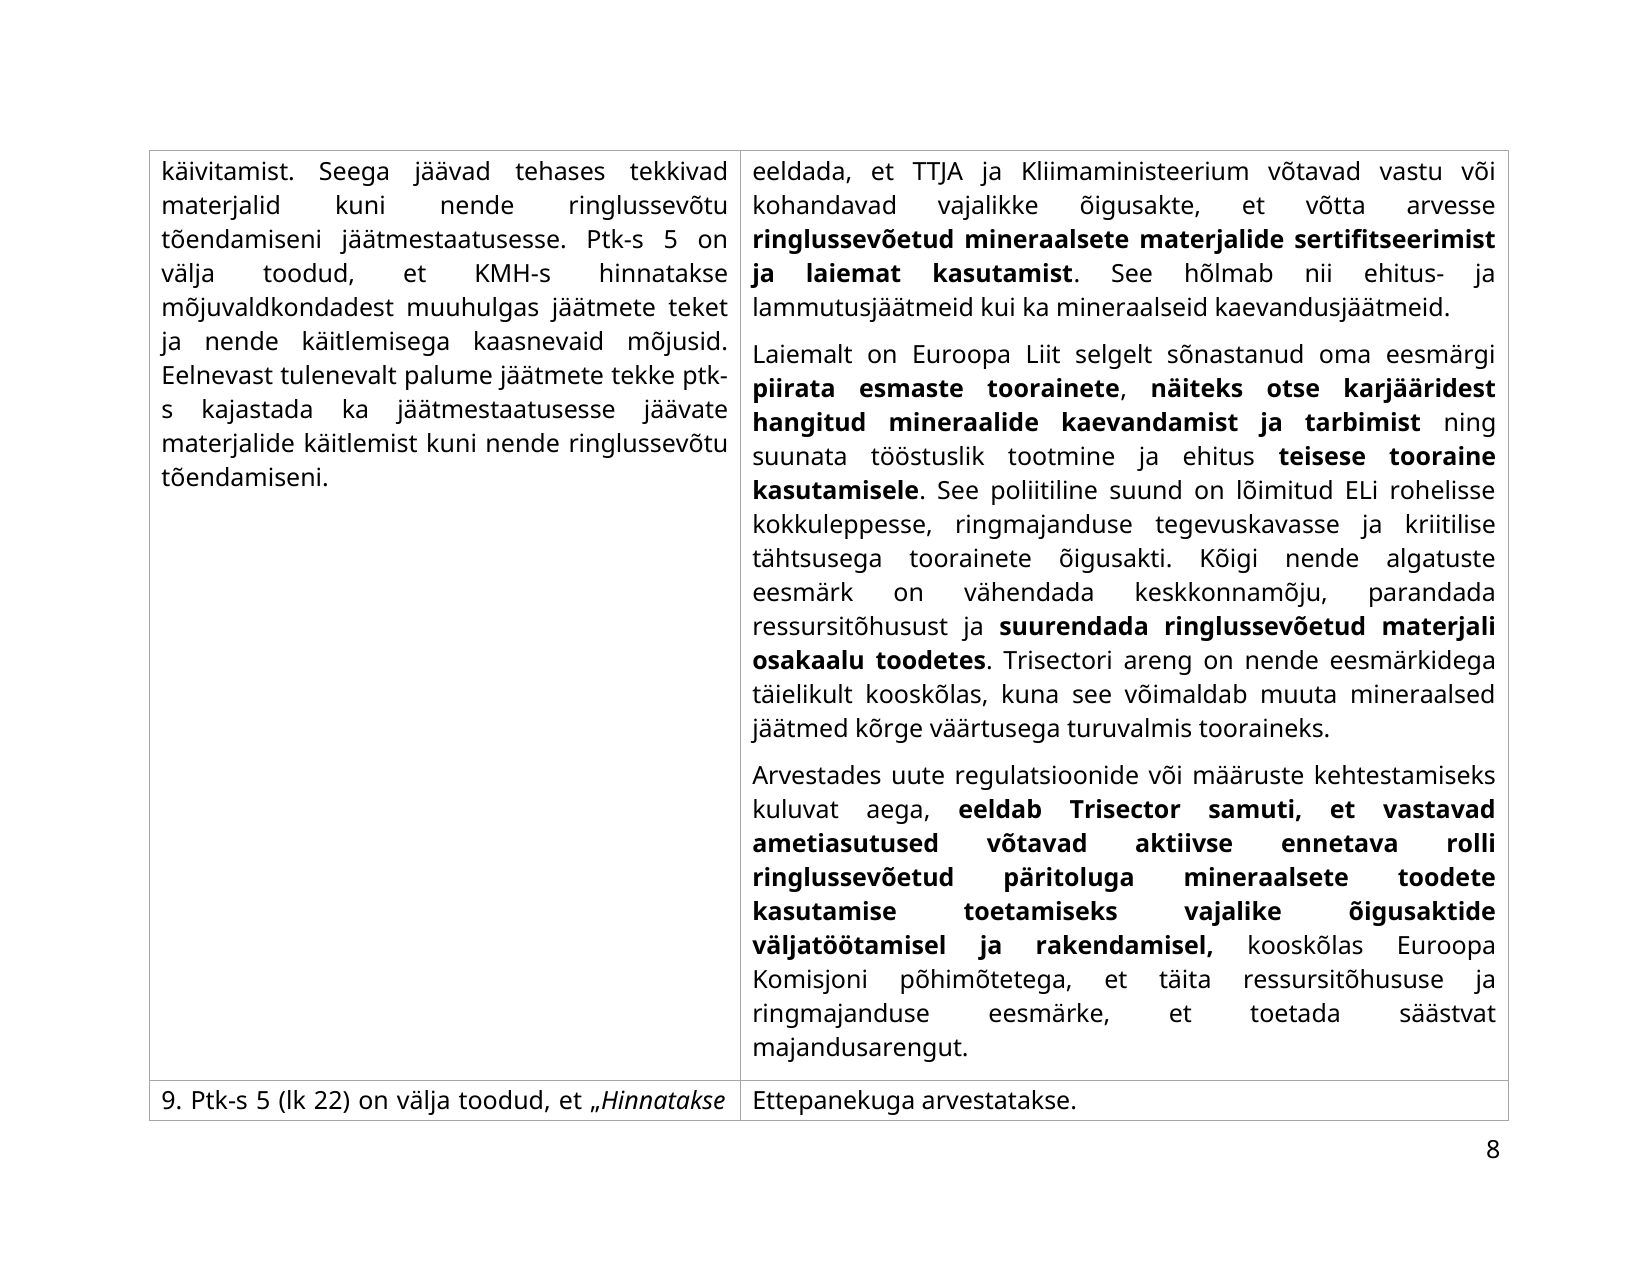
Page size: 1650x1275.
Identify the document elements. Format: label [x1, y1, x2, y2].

table_cell [150, 1081, 740, 1120]
table_cell [741, 1081, 1508, 1120]
table_cell [150, 151, 740, 1079]
table_cell [741, 151, 1508, 1079]
